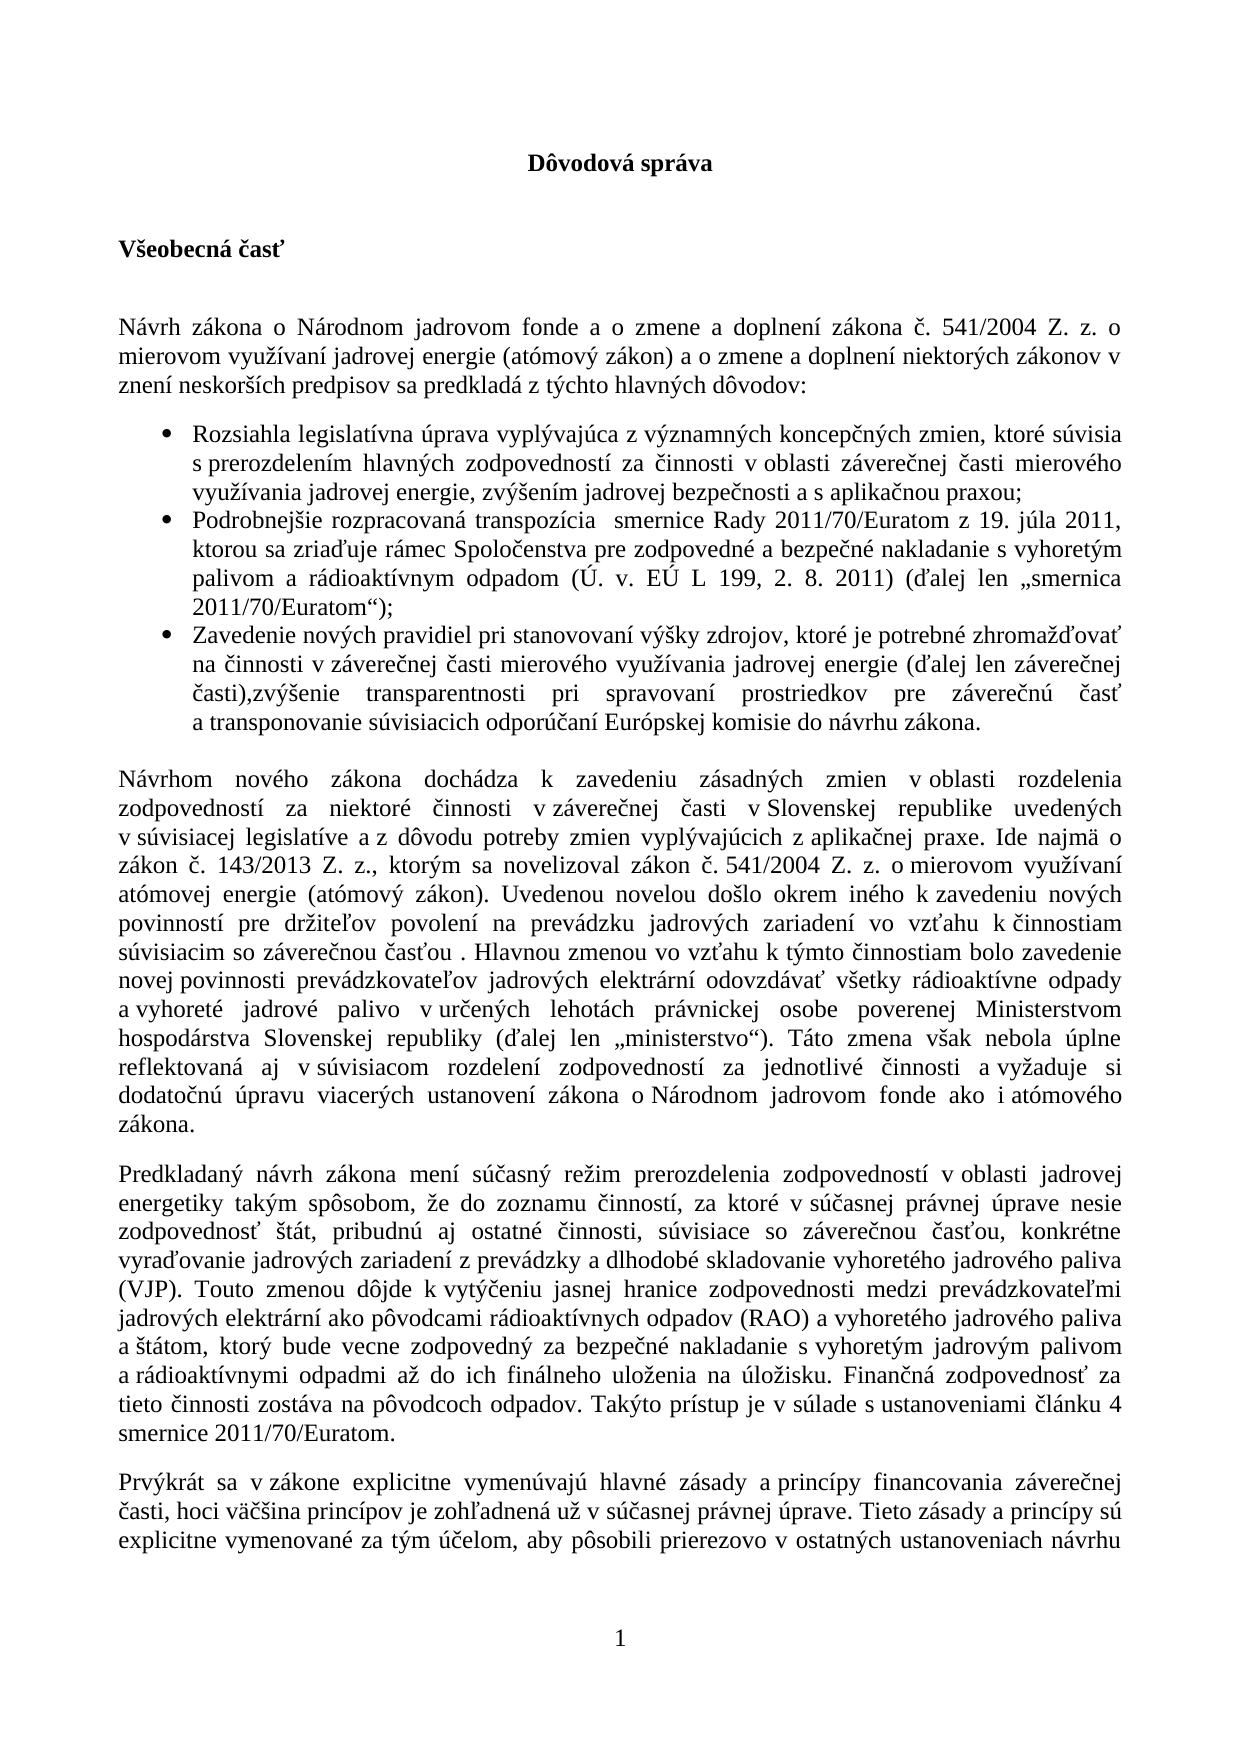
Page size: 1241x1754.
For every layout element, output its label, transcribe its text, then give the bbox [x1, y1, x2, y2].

text Návrhom nového zákona dochádza k zavedeniu zásadných zmien v oblasti rozdelenia zodpovedností za niektoré činnosti v záverečnej časti v Slovenskej republike uvedených v súvisiacej legislatíve a z dôvodu potreby zmien vyplývajúcich z aplikačnej praxe. Ide najmä o zákon č. 143/2013 Z. z., ktorým sa novelizoval zákon č. 541/2004 Z. z. o mierovom využívaní atómovej energie (atómový zákon). Uvedenou novelou došlo okrem iného k zavedeniu nových povinností pre držiteľov povolení na prevádzku jadrových zariadení vo vzťahu k činnostiam súvisiacim so záverečnou časťou . Hlavnou zmenou vo vzťahu k týmto činnostiam bolo zavedenie novej povinnosti prevádzkovateľov jadrových elektrární odovzdávať všetky rádioaktívne odpady a vyhoreté jadrové palivo v určených lehotách právnickej osobe poverenej Ministerstvom hospodárstva Slovenskej republiky (ďalej len „ministerstvo“). Táto zmena však nebola úplne reflektovaná aj v súvisiacom rozdelení zodpovedností za jednotlivé činnosti a vyžaduje si dodatočnú úpravu viacerých ustanovení zákona o Národnom jadrovom fonde ako i atómového zákona. [118, 764, 1122, 1138]
text Všeobecná časť [118, 234, 1122, 263]
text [118, 1467, 1122, 1553]
text Návrh zákona o Národnom jadrovom fonde a o zmene a doplnení zákona č. 541/2004 Z. z. o mierovom využívaní jadrovej energie (atómový zákon) a o zmene a doplnení niektorých zákonov v znení neskorších predpisov sa predkladá z týchto hlavných dôvodov: [118, 312, 1122, 398]
list Zavedenie nových pravidiel pri stanovovaní výšky zdrojov, ktoré je potrebné zhromažďovať na činnosti v záverečnej časti mierového využívania jadrovej energie (ďalej len záverečnej časti),zvýšenie transparentnosti pri spravovaní prostriedkov pre záverečnú časť a transponovanie súvisiacich odporúčaní Európskej komisie do návrhu zákona. [162, 621, 1122, 736]
text Predkladaný návrh zákona mení súčasný režim prerozdelenia zodpovedností v oblasti jadrovej energetiky takým spôsobom, že do zoznamu činností, za ktoré v súčasnej právnej úprave nesie zodpovednosť štát, pribudnú aj ostatné činnosti, súvisiace so záverečnou časťou, konkrétne vyraďovanie jadrových zariadení z prevádzky a dlhodobé skladovanie vyhoretého jadrového paliva (VJP). Touto zmenou dôjde k vytýčeniu jasnej hranice zodpovednosti medzi prevádzkovateľmi jadrových elektrární ako pôvodcami rádioaktívnych odpadov (RAO) a vyhoretého jadrového paliva a štátom, ktorý bude vecne zodpovedný za bezpečné nakladanie s vyhoretým jadrovým palivom a rádioaktívnymi odpadmi až do ich finálneho uloženia na úložisku. Finančná zodpovednosť za tieto činnosti zostáva na pôvodcoch odpadov. Takýto prístup je v súlade s ustanoveniami článku 4 smernice 2011/70/Euratom. [118, 1159, 1122, 1446]
list Podrobnejšie rozpracovaná transpozícia smernice Rady 2011/70/Euratom z 19. júla 2011, ktorou sa zriaďuje rámec Spoločenstva pre zodpovedné a bezpečné nakladanie s vyhoretým palivom a rádioaktívnym odpadom (Ú. v. EÚ L 199, 2. 8. 2011) (ďalej len „smernica 2011/70/Euratom“); [162, 506, 1122, 621]
text Dôvodová správa [118, 148, 1122, 176]
list Rozsiahla legislatívna úprava vyplývajúca z významných koncepčných zmien, ktoré súvisia s prerozdelením hlavných zodpovedností za činnosti v oblasti záverečnej časti mierového využívania jadrovej energie, zvýšením jadrovej bezpečnosti a s aplikačnou praxou; [162, 419, 1122, 506]
